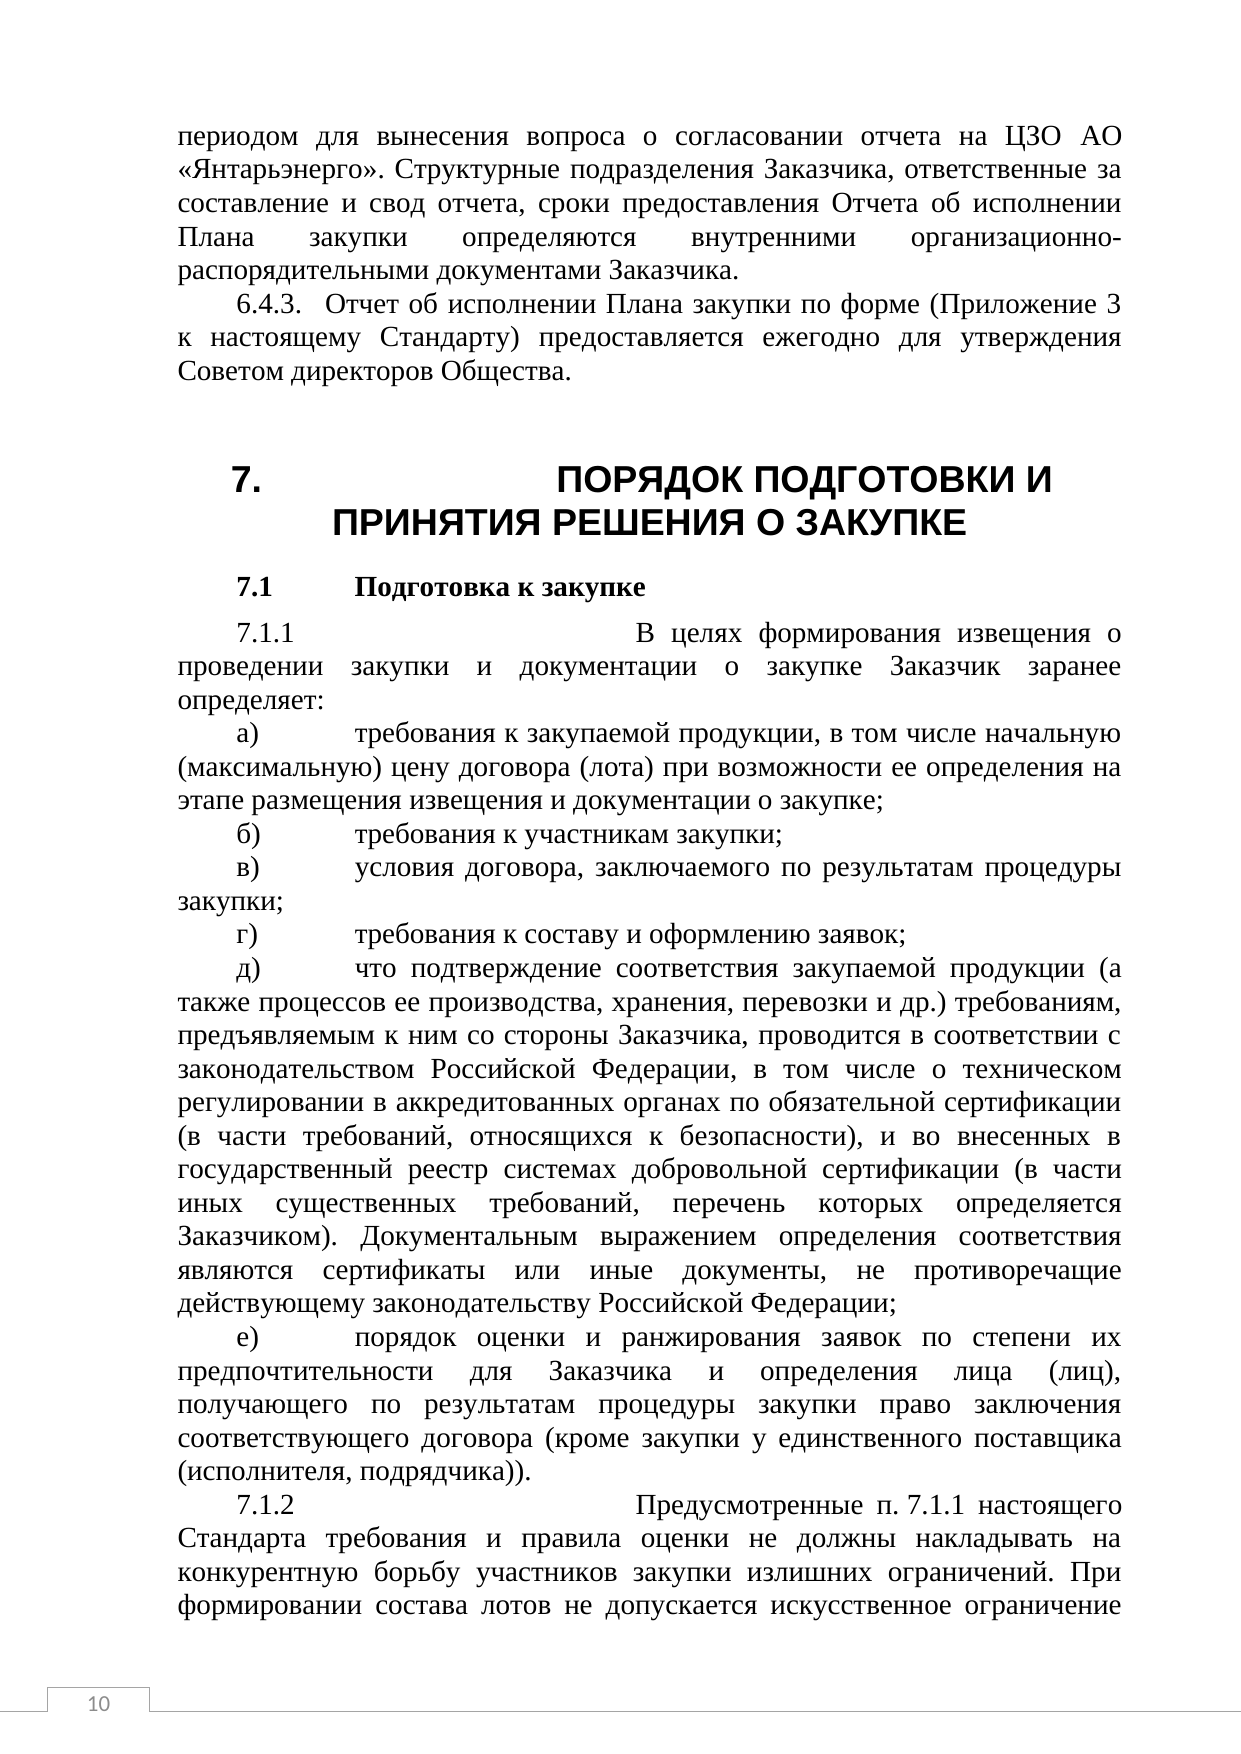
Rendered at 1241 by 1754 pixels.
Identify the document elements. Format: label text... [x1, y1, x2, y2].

text В целях формирования извещения о проведении закупки и документации о закупке Заказчик заранее определяет: [177, 615, 1122, 715]
text требования к участникам закупки; [177, 816, 1122, 849]
text условия договора, заключаемого по результатам процедуры закупки; [177, 849, 1122, 917]
text требования к составу и оформлению заявок; [177, 917, 1122, 950]
text требования к закупаемой продукции, в том числе начальную (максимальную) цену договора (лота) при возможности ее определения на этапе размещения извещения и документации о закупке; [177, 715, 1122, 816]
text Порядок подготовки и принятия решения о закупке [177, 457, 1122, 544]
list Отчет об исполнении Плана закупки по форме (Приложение 3 к настоящему Стандарту) предоставляется ежегодно для утверждения Советом директоров Общества. [177, 286, 1122, 386]
text Подготовка к закупке [177, 569, 1122, 602]
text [177, 1487, 1122, 1621]
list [177, 118, 1122, 286]
text порядок оценки и ранжирования заявок по степени их предпочтительности для Заказчика и определения лица (лиц), получающего по результатам процедуры закупки право заключения соответствующего договора (кроме закупки у единственного поставщика (исполнителя, подрядчика)). [177, 1319, 1122, 1487]
text что подтверждение соответствия закупаемой продукции (а также процессов ее производства, хранения, перевозки и др.) требованиям, предъявляемым к ним со стороны Заказчика, проводится в соответствии с законодательством Российской Федерации, в том числе о техническом регулировании в аккредитованных органах по обязательной сертификации (в части требований, относящихся к безопасности), и во внесенных в государственный реестр системах добровольной сертификации (в части иных существенных требований, перечень которых определяется Заказчиком). Документальным выражением определения соответствия являются сертификаты или иные документы, не противоречащие действующему законодательству Российской Федерации; [177, 950, 1122, 1319]
